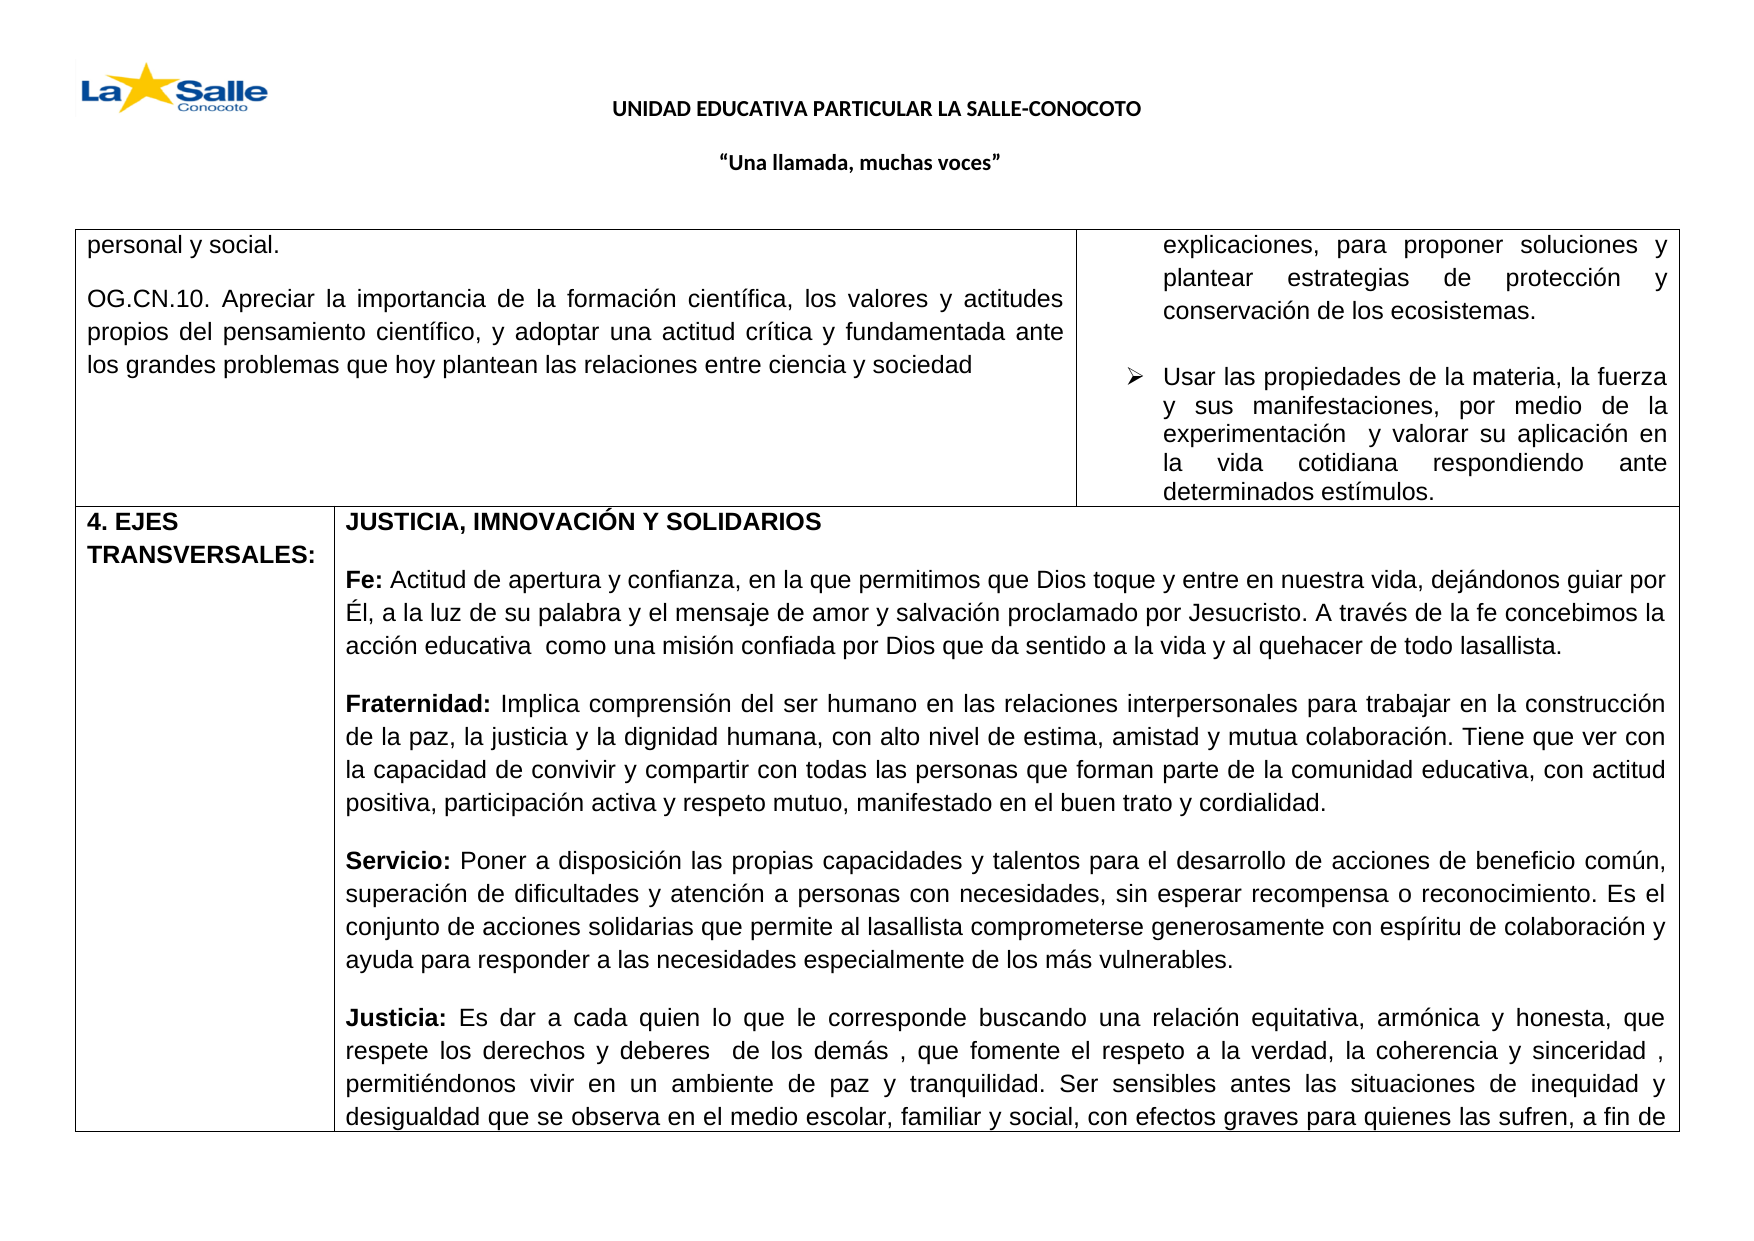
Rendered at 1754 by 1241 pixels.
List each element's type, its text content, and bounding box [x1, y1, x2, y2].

picture [75, 59, 272, 117]
table_cell 4. EJES TRANSVERSALES: [76, 507, 334, 1131]
